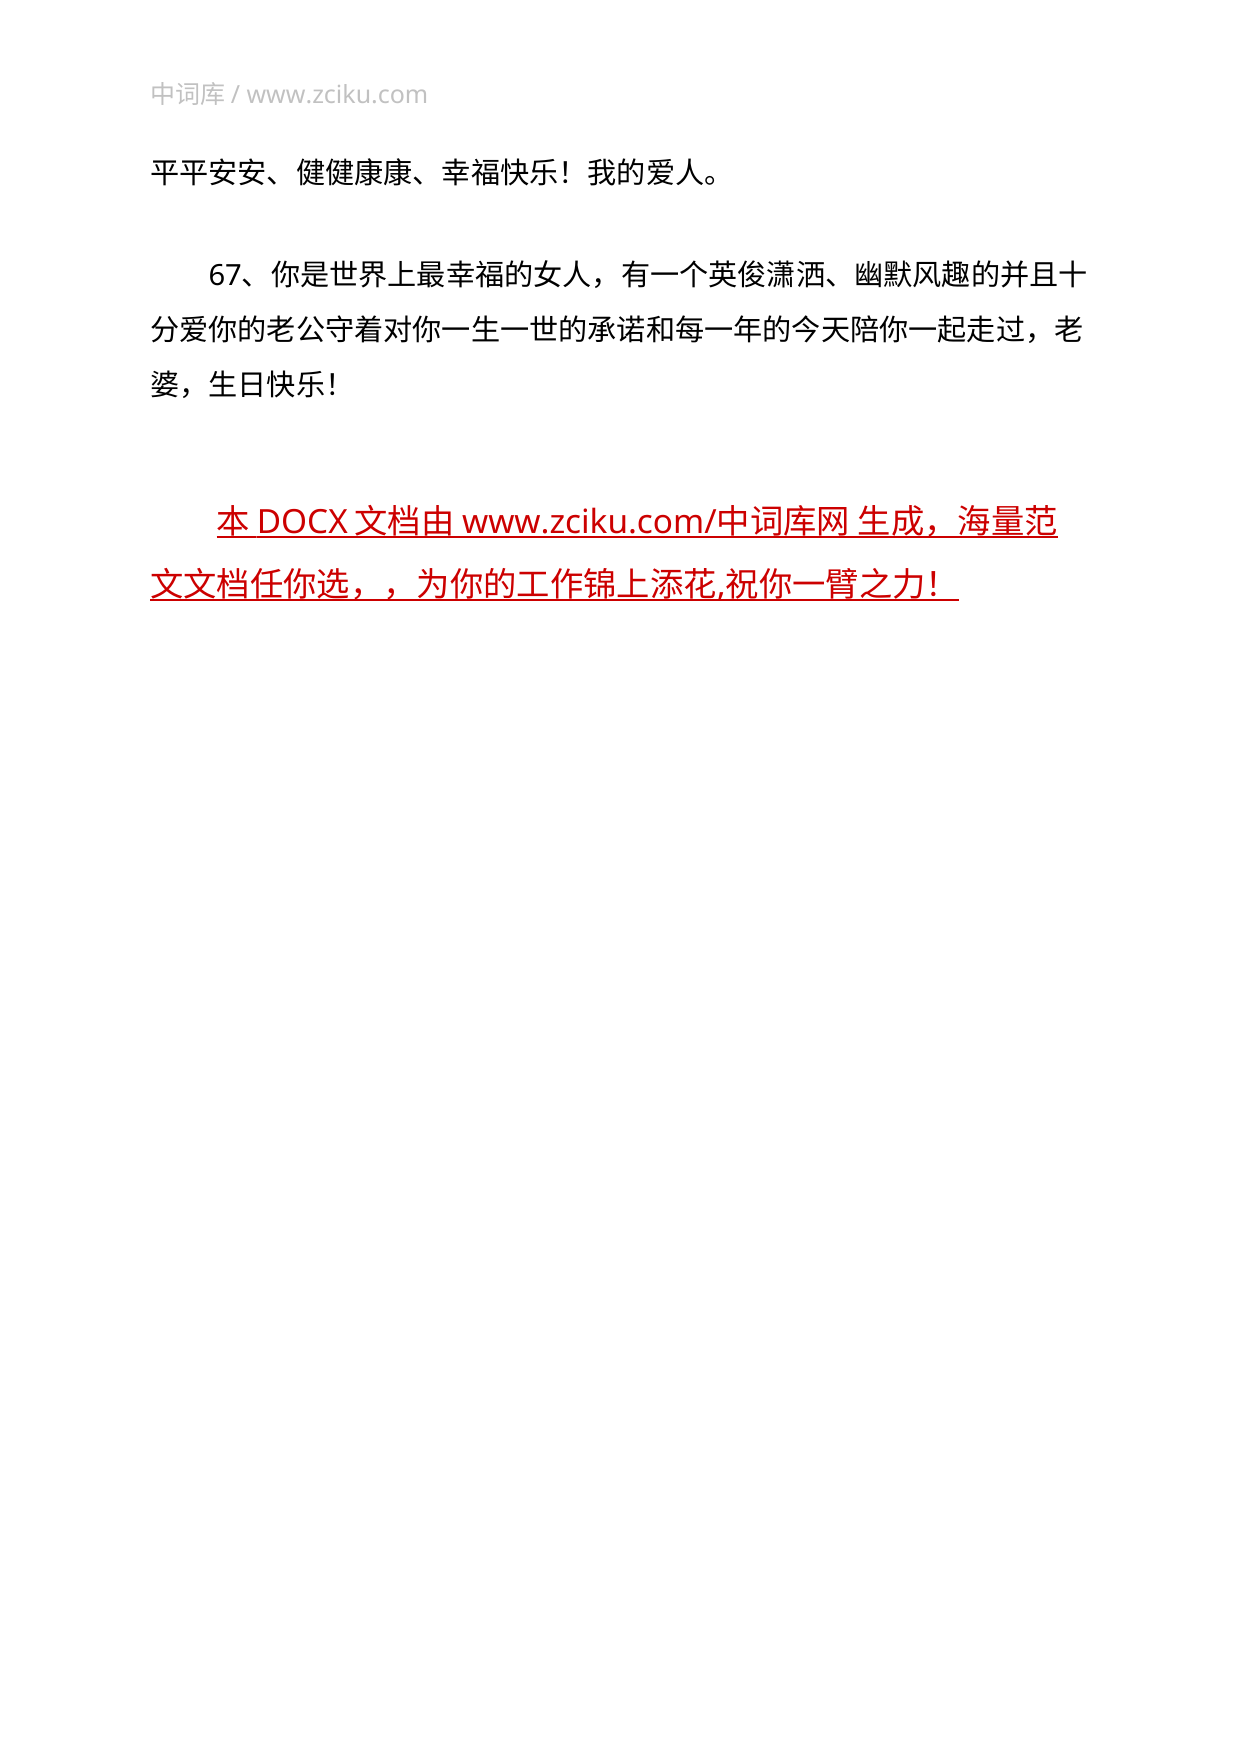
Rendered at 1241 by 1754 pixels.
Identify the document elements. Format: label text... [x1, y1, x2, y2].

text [150, 150, 1090, 192]
text 67、你是世界上最幸福的女人，有一个英俊潇洒、幽默风趣的并且十分爱你的老公守着对你一生一世的承诺和每一年的今天陪你一起走过，老婆，生日快乐！ [150, 252, 1090, 404]
text 本DOCX文档由 www.zciku.com/中词库网 生成，海量范文文档任你选，，为你的工作锦上添花,祝你一臂之力！ [150, 495, 1090, 606]
